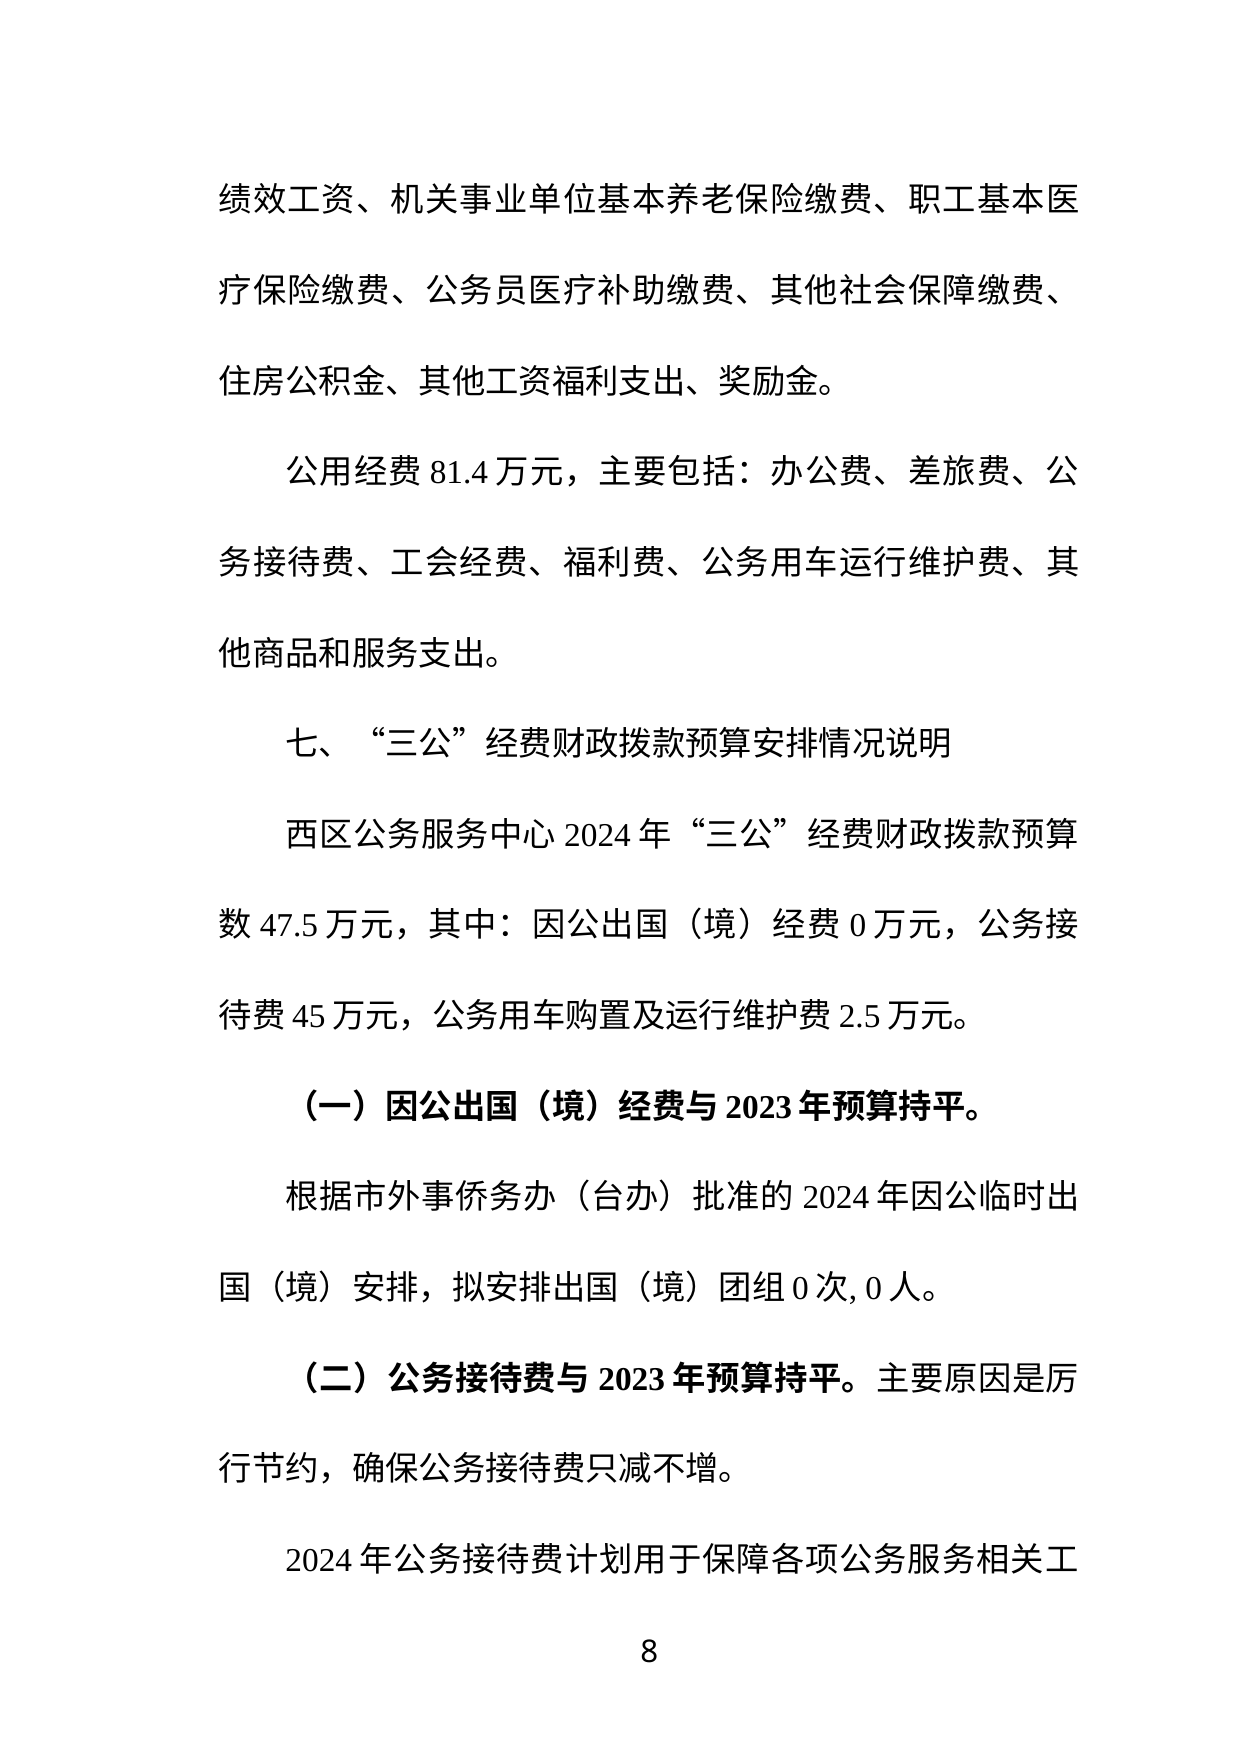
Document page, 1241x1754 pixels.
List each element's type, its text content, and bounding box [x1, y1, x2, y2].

text （一）因公出国（境）经费与2023年预算持平。 [218, 1058, 1079, 1149]
text 公用经费81.4万元，主要包括：办公费、差旅费、公务接待费、工会经费、福利费、公务用车运行维护费、其他商品和服务支出。 [218, 424, 1079, 696]
text 西区公务服务中心2024年“三公”经费财政拨款预算数47.5万元，其中：因公出国（境）经费0万元，公务接待费45万元，公务用车购置及运行维护费2.5万元。 [218, 786, 1079, 1058]
text 七、“三公”经费财政拨款预算安排情况说明 [218, 696, 1079, 786]
text （二）公务接待费与2023年预算持平。主要原因是厉行节约，确保公务接待费只减不增。 [218, 1330, 1079, 1511]
text 根据市外事侨务办（台办）批准的2024年因公临时出国（境）安排，拟安排出国（境）团组0次, 0人。 [218, 1149, 1079, 1330]
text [218, 1511, 1079, 1602]
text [218, 152, 1079, 424]
